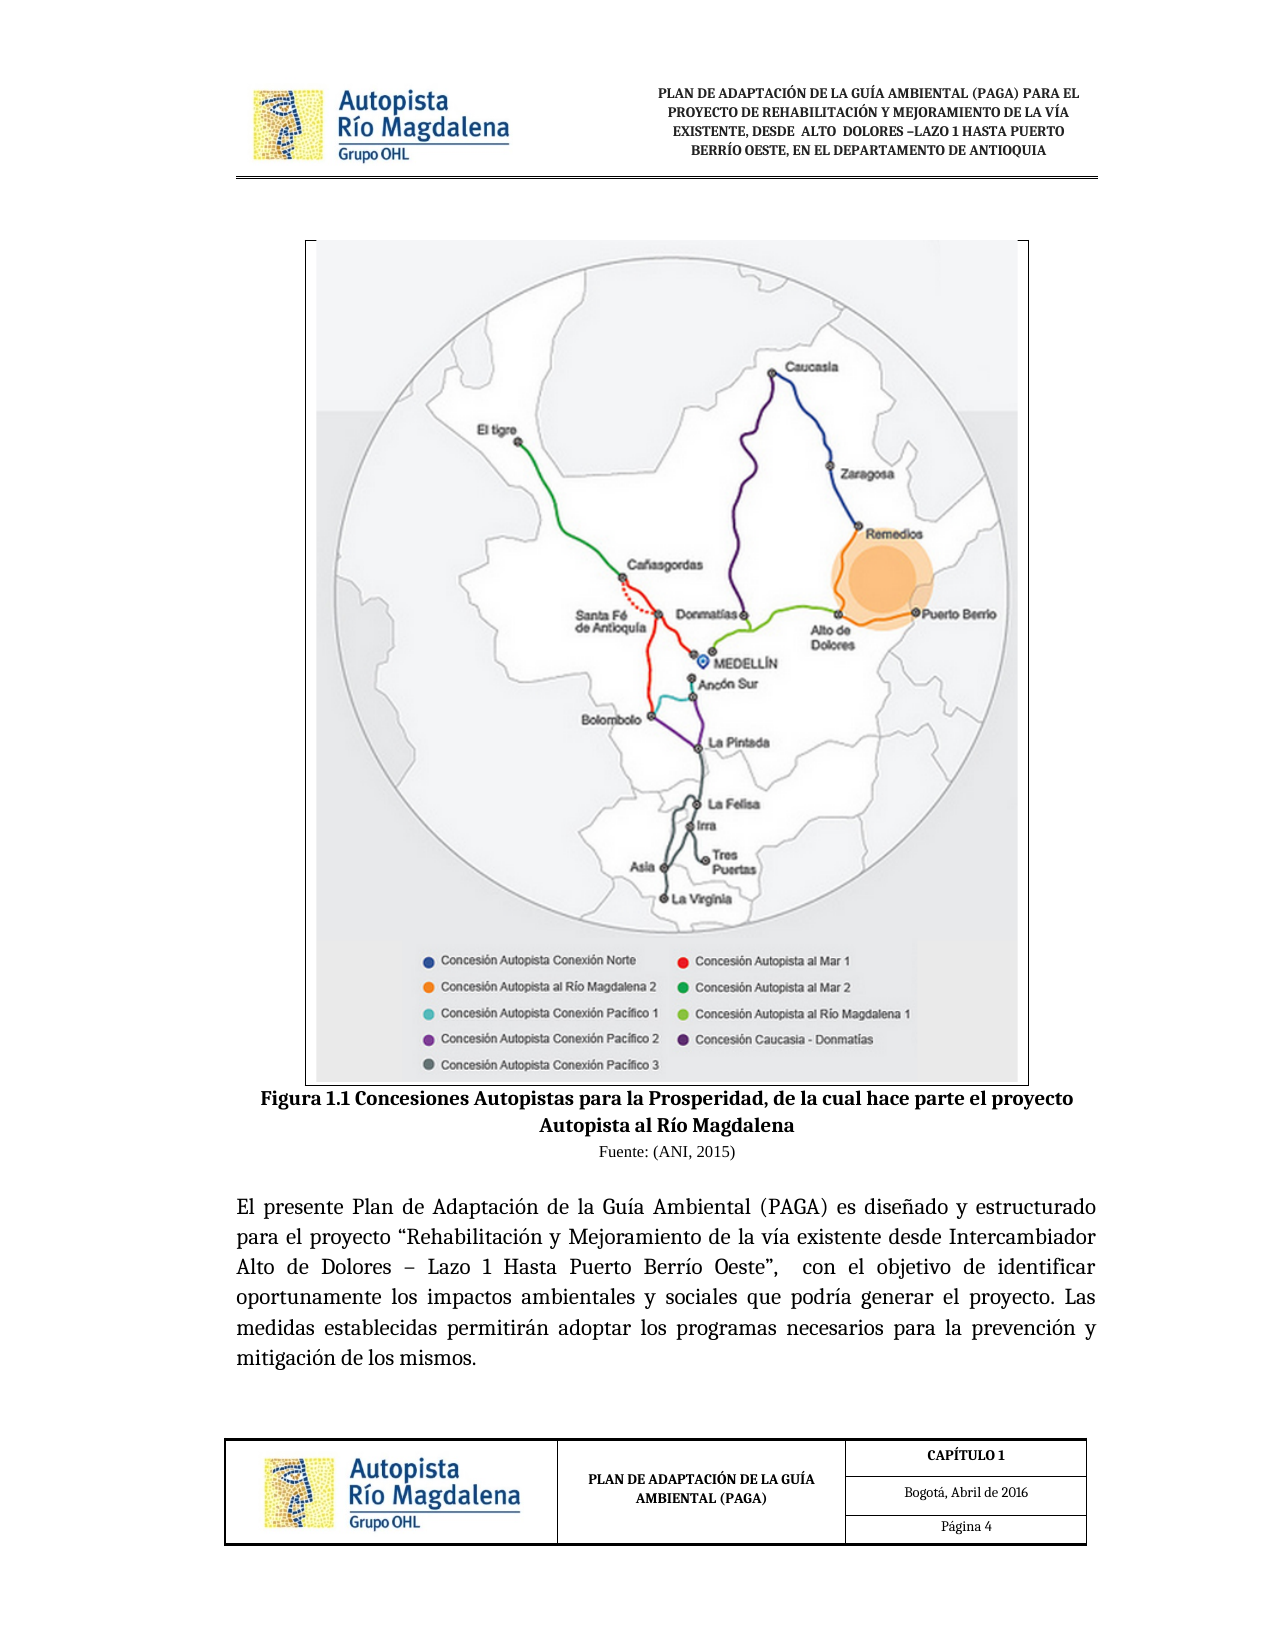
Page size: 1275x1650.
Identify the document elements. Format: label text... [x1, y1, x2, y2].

text Fuente: (ANI, 2015) [236, 1141, 1098, 1161]
picture [247, 73, 514, 169]
picture [316, 240, 1018, 1082]
table_header [306, 241, 1028, 1085]
text Figura 1.1 Concesiones Autopistas para la Prosperidad, de la cual hace parte el proyecto Autopista al Río Magdalena [236, 1086, 1098, 1138]
text El presente Plan de Adaptación de la Guía Ambiental (PAGA) es diseñado y estructurado para el proyecto “Rehabilitación y Mejoramiento de la vía existente desde Intercambiador Alto de Dolores – Lazo 1 Hasta Puerto Berrío Oeste”, con el objetivo de identificar oportunamente los impactos ambientales y sociales que podría generar el proyecto. Las medidas establecidas permitirán adoptar los programas necesarios para la prevención y mitigación de los mismos. [236, 1193, 1098, 1371]
picture [258, 1441, 524, 1537]
